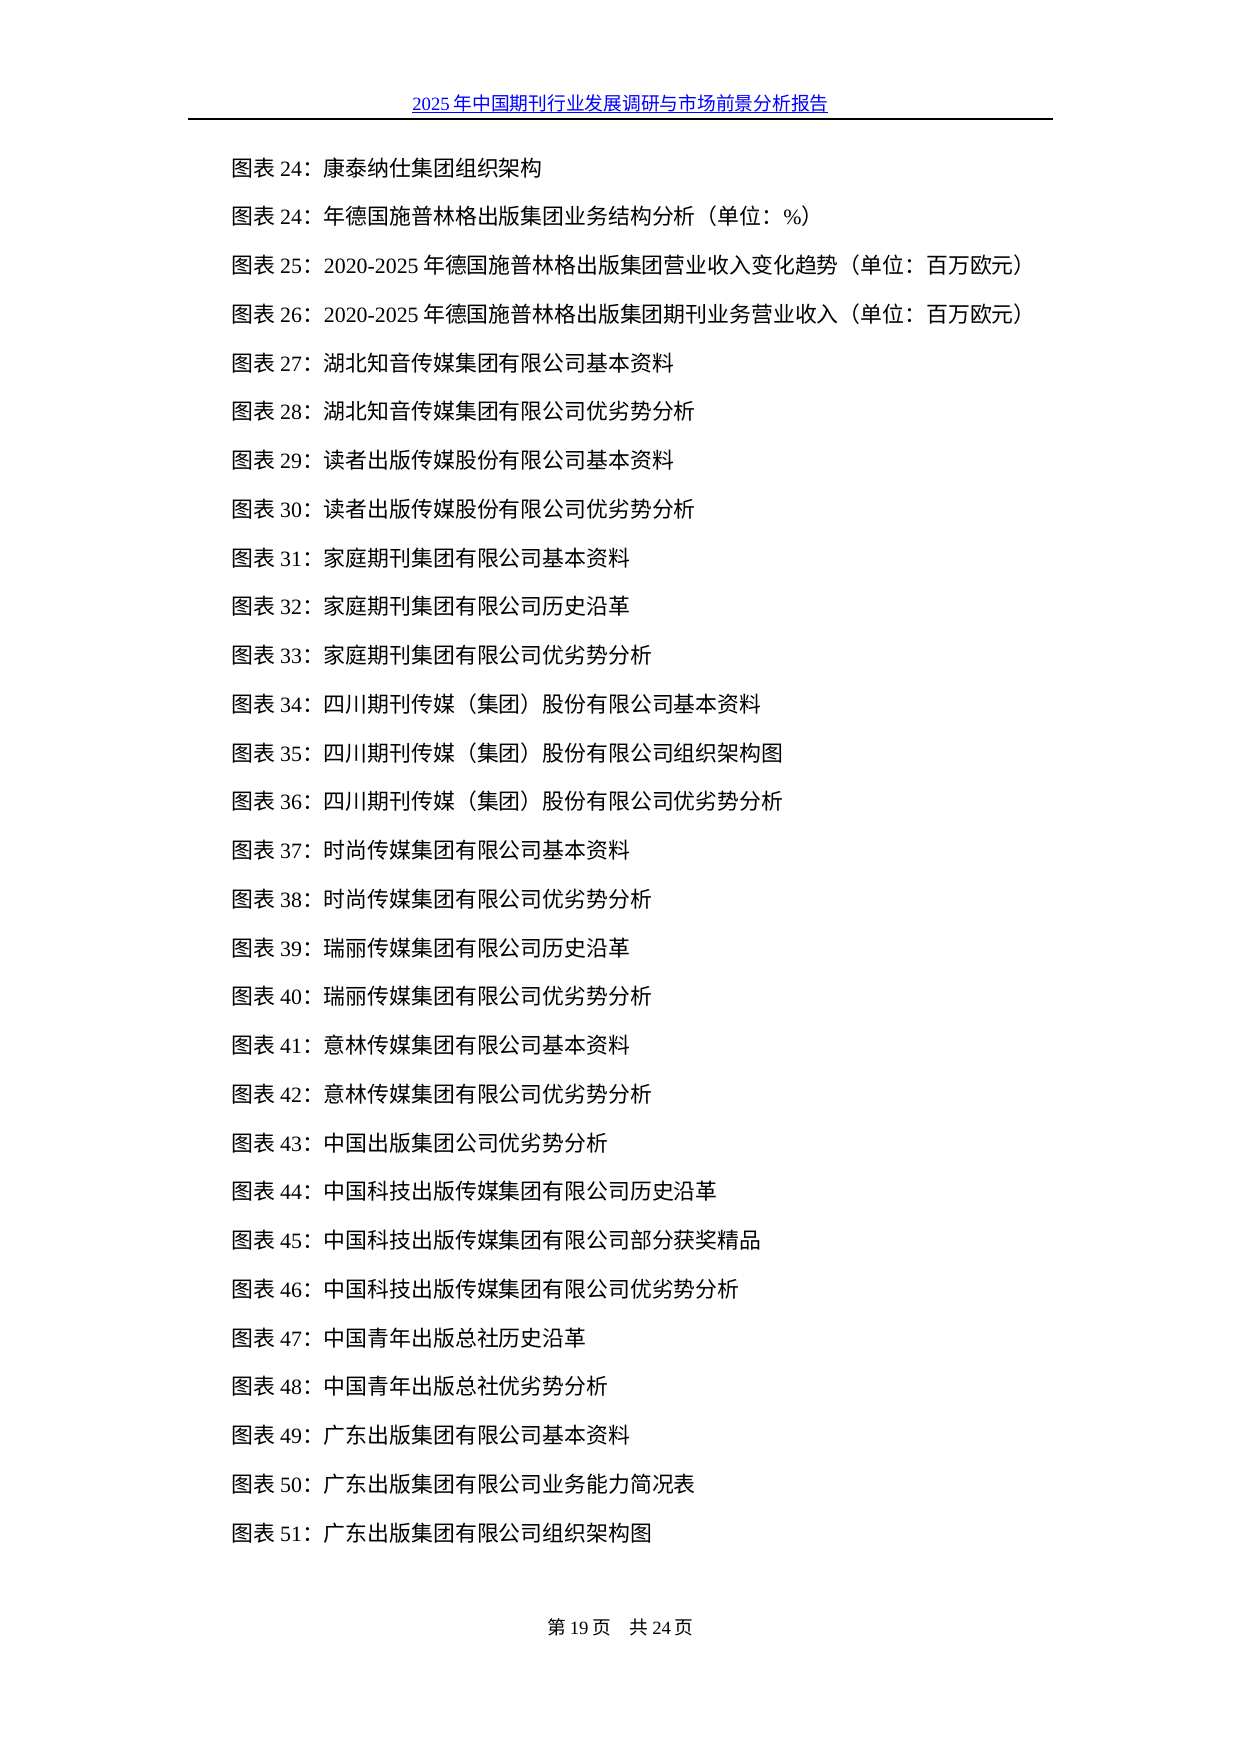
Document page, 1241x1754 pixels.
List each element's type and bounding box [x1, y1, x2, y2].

text [187, 150, 1053, 1548]
